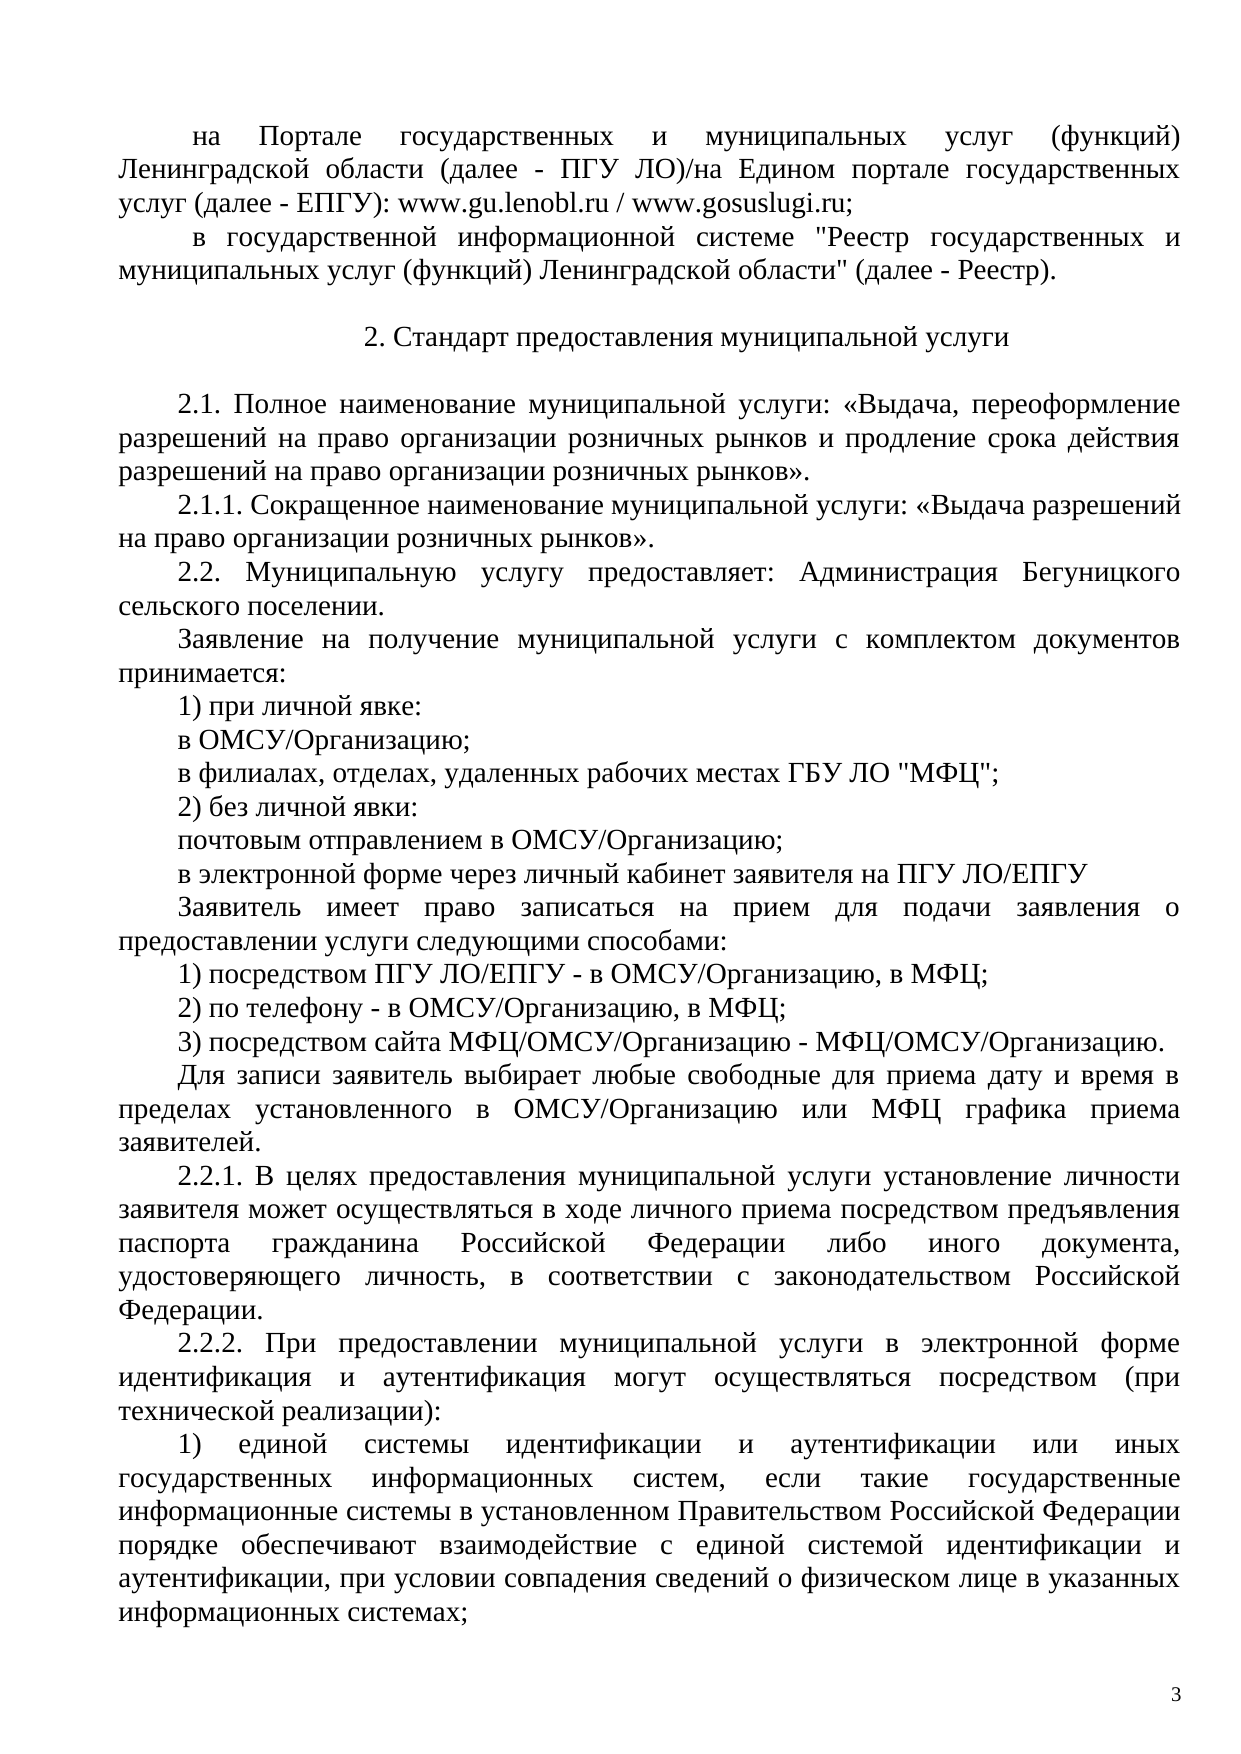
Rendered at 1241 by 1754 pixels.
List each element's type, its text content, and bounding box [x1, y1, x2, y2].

text на Портале государственных и муниципальных услуг (функций) Ленинградской области (далее - ПГУ ЛО)/на Едином портале государственных услуг (далее - ЕПГУ): www.gu.lenobl.ru / www.gosuslugi.ru; [118, 118, 1181, 219]
text в государственной информационной системе "Реестр государственных и муниципальных услуг (функций) Ленинградской области" (далее - Реестр). [118, 219, 1181, 286]
text 2.1.1. Сокращенное наименование муниципальной услуги: «Выдача разрешений на право организации розничных рынков». [118, 487, 1181, 554]
text 2.2.1. В целях предоставления муниципальной услуги установление личности заявителя может осуществляться в ходе личного приема посредством предъявления паспорта гражданина Российской Федерации либо иного документа, удостоверяющего личность, в соответствии с законодательством Российской Федерации. [118, 1158, 1181, 1326]
text в электронной форме через личный кабинет заявителя на ПГУ ЛО/ЕПГУ [118, 856, 1181, 889]
text Для записи заявитель выбирает любые свободные для приема дату и время в пределах установленного в ОМСУ/Организацию или МФЦ графика приема заявителей. [118, 1057, 1181, 1158]
text 2) по телефону - в ОМСУ/Организацию, в МФЦ; [118, 990, 1181, 1024]
text 1) при личной явке: [118, 688, 1181, 722]
text Заявление на получение муниципальной услуги с комплектом документов принимается: [118, 621, 1181, 688]
text в ОМСУ/Организацию; [118, 722, 1181, 755]
text 2.2. Муниципальную услугу предоставляет: Администрация Бегуницкого сельского поселении. [118, 554, 1181, 621]
text 3) посредством сайта МФЦ/ОМСУ/Организацию - МФЦ/ОМСУ/Организацию. [118, 1024, 1181, 1057]
text 1) посредством ПГУ ЛО/ЕПГУ - в ОМСУ/Организацию, в МФЦ; [118, 957, 1181, 990]
text 2) без личной явки: [118, 789, 1181, 822]
text 2. Стандарт предоставления муниципальной услуги [118, 319, 1181, 353]
text в филиалах, отделах, удаленных рабочих местах ГБУ ЛО "МФЦ"; [118, 755, 1181, 789]
text почтовым отправлением в ОМСУ/Организацию; [118, 822, 1181, 856]
text 1) единой системы идентификации и аутентификации или иных государственных информационных систем, если такие государственные информационные системы в установленном Правительством Российской Федерации порядке обеспечивают взаимодействие с единой системой идентификации и аутентификации, при условии совпадения сведений о физическом лице в указанных информационных системах; [118, 1426, 1181, 1627]
text 2.1. Полное наименование муниципальной услуги: «Выдача, переоформление разрешений на право организации розничных рынков и продление срока действия разрешений на право организации розничных рынков». [118, 386, 1181, 487]
text Заявитель имеет право записаться на прием для подачи заявления о предоставлении услуги следующими способами: [118, 889, 1181, 957]
text 2.2.2. При предоставлении муниципальной услуги в электронной форме идентификация и аутентификация могут осуществляться посредством (при технической реализации): [118, 1326, 1181, 1426]
